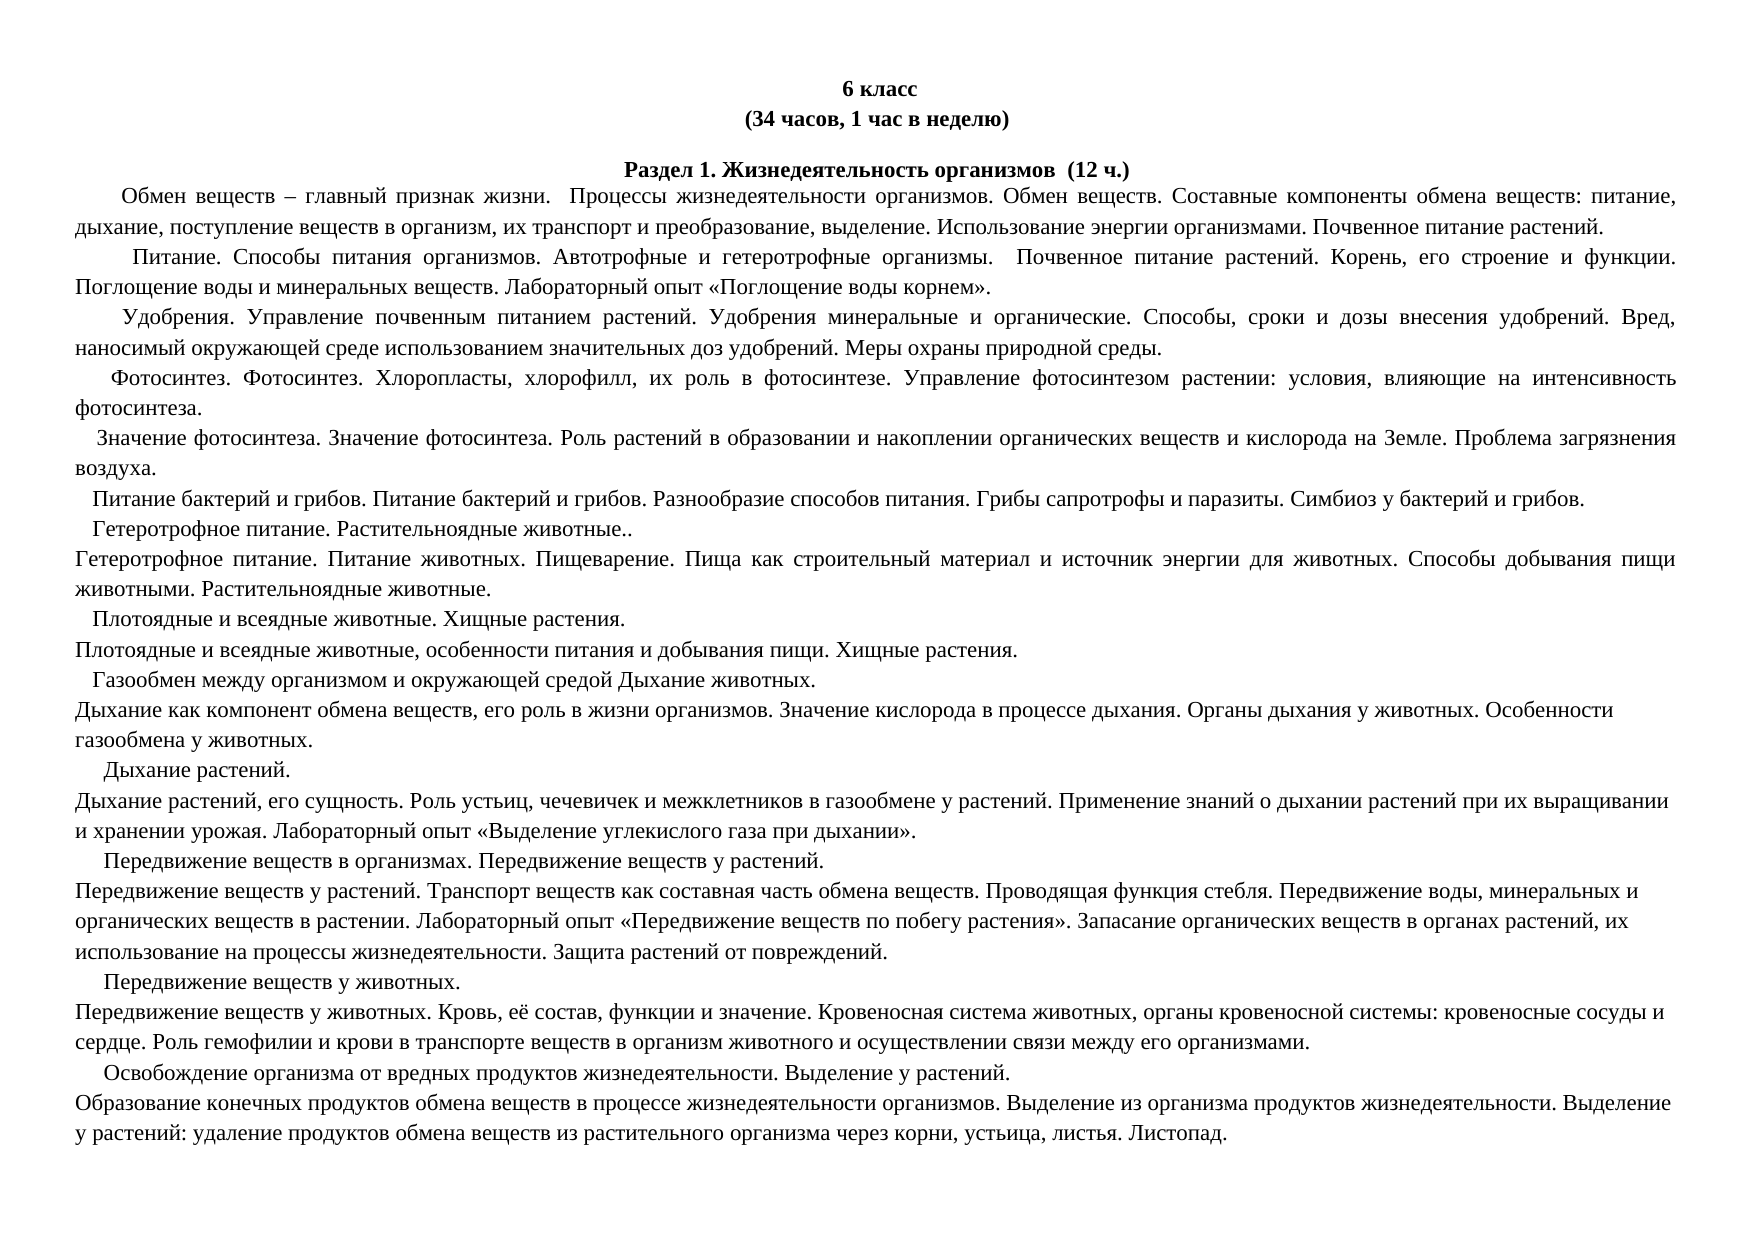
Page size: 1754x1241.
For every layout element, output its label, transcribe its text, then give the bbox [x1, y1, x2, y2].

text Фотосинтез. Фотосинтез. Хлоропласты, хлорофилл, их роль в фотосинтезе. Управление фотосинтезом растении: условия, влияющие на интенсивность фотосинтеза. [75, 364, 1679, 420]
text Питание бактерий и грибов. Питание бактерий и грибов. Разнообразие способов питания. Грибы сапротрофы и паразиты. Симбиоз у бактерий и грибов. [75, 484, 1679, 511]
text Гетеротрофное питание. Растительноядные животные.. [75, 515, 1679, 541]
text Дыхание как компонент обмена веществ, его роль в жизни организмов. Значение кислорода в процессе дыхания. Органы дыхания у животных. Особенности газообмена у животных. [75, 696, 1679, 753]
text 6 класс [75, 75, 1679, 101]
text Значение фотосинтеза. Значение фотосинтеза. Роль растений в образовании и накоплении органических веществ и кислорода на Земле. Проблема загрязнения воздуха. [75, 424, 1679, 481]
text Образование конечных продуктов обмена веществ в процессе жизнедеятельности организмов. Выделение из организма продуктов жизнедеятельности. Выделение у растений: удаление продуктов обмена веществ из растительного организма через корни, устьица, листья. Листопад. [75, 1089, 1679, 1145]
text Передвижение веществ у растений. Транспорт веществ как составная часть обмена веществ. Проводящая функция стебля. Передвижение воды, минеральных и органических веществ в растении. Лабораторный опыт «Передвижение веществ по побегу растения». Запасание органических веществ в органах растений, их использование на процессы жизнедеятельности. Защита растений от повреждений. [75, 877, 1679, 964]
text Дыхание растений. [75, 756, 1679, 783]
text Газообмен между организмом и окружающей средой Дыхание животных. [75, 666, 1679, 692]
text Удобрения. Управление почвенным питанием растений. Удобрения минеральные и органические. Способы, сроки и дозы внесения удобрений. Вред, наносимый окружающей среде использованием значительных доз удобрений. Меры охраны природной среды. [75, 303, 1679, 360]
text Освобождение организма от вредных продуктов жизнедеятельности. Выделение у растений. [75, 1058, 1679, 1085]
text Плотоядные и всеядные животные. Хищные растения. [75, 605, 1679, 632]
text Гетеротрофное питание. Питание животных. Пищеварение. Пища как строительный материал и источник энергии для животных. Способы добывания пищи животными. Растительноядные животные. [75, 545, 1679, 602]
text Передвижение веществ у животных. [75, 968, 1679, 994]
text Дыхание растений, его сущность. Роль устьиц, чечевичек и межклетников в газообмене у растений. Применение знаний о дыхании растений при их выращивании и хранении урожая. Лабораторный опыт «Выделение углекислого газа при дыхании». [75, 787, 1679, 843]
text (34 часов, 1 час в неделю) [75, 105, 1679, 132]
text Питание. Способы питания организмов. Автотрофные и гетеротрофные организмы. Почвенное питание растений. Корень, его строение и функции. Поглощение воды и минеральных веществ. Лабораторный опыт «Поглощение воды корнем». [75, 243, 1679, 299]
text Плотоядные и всеядные животные, особенности питания и добывания пищи. Хищные растения. [75, 636, 1679, 662]
text Обмен веществ – главный признак жизни. Процессы жизнедеятельности организмов. Обмен веществ. Составные компоненты обмена веществ: питание, дыхание, поступление веществ в организм, их транспорт и преобразование, выделение. Использование энергии организмами. Почвенное питание растений. [75, 182, 1679, 239]
text Передвижение веществ в организмах. Передвижение веществ у растений. [75, 847, 1679, 873]
text Передвижение веществ у животных. Кровь, её состав, функции и значение. Кровеносная система животных, органы кровеносной системы: кровеносные сосуды и сердце. Роль гемофилии и крови в транспорте веществ в организм животного и осуществлении связи между его организмами. [75, 998, 1679, 1055]
text Раздел 1. Жизнедеятельность организмов (12 ч.) [75, 159, 1679, 182]
